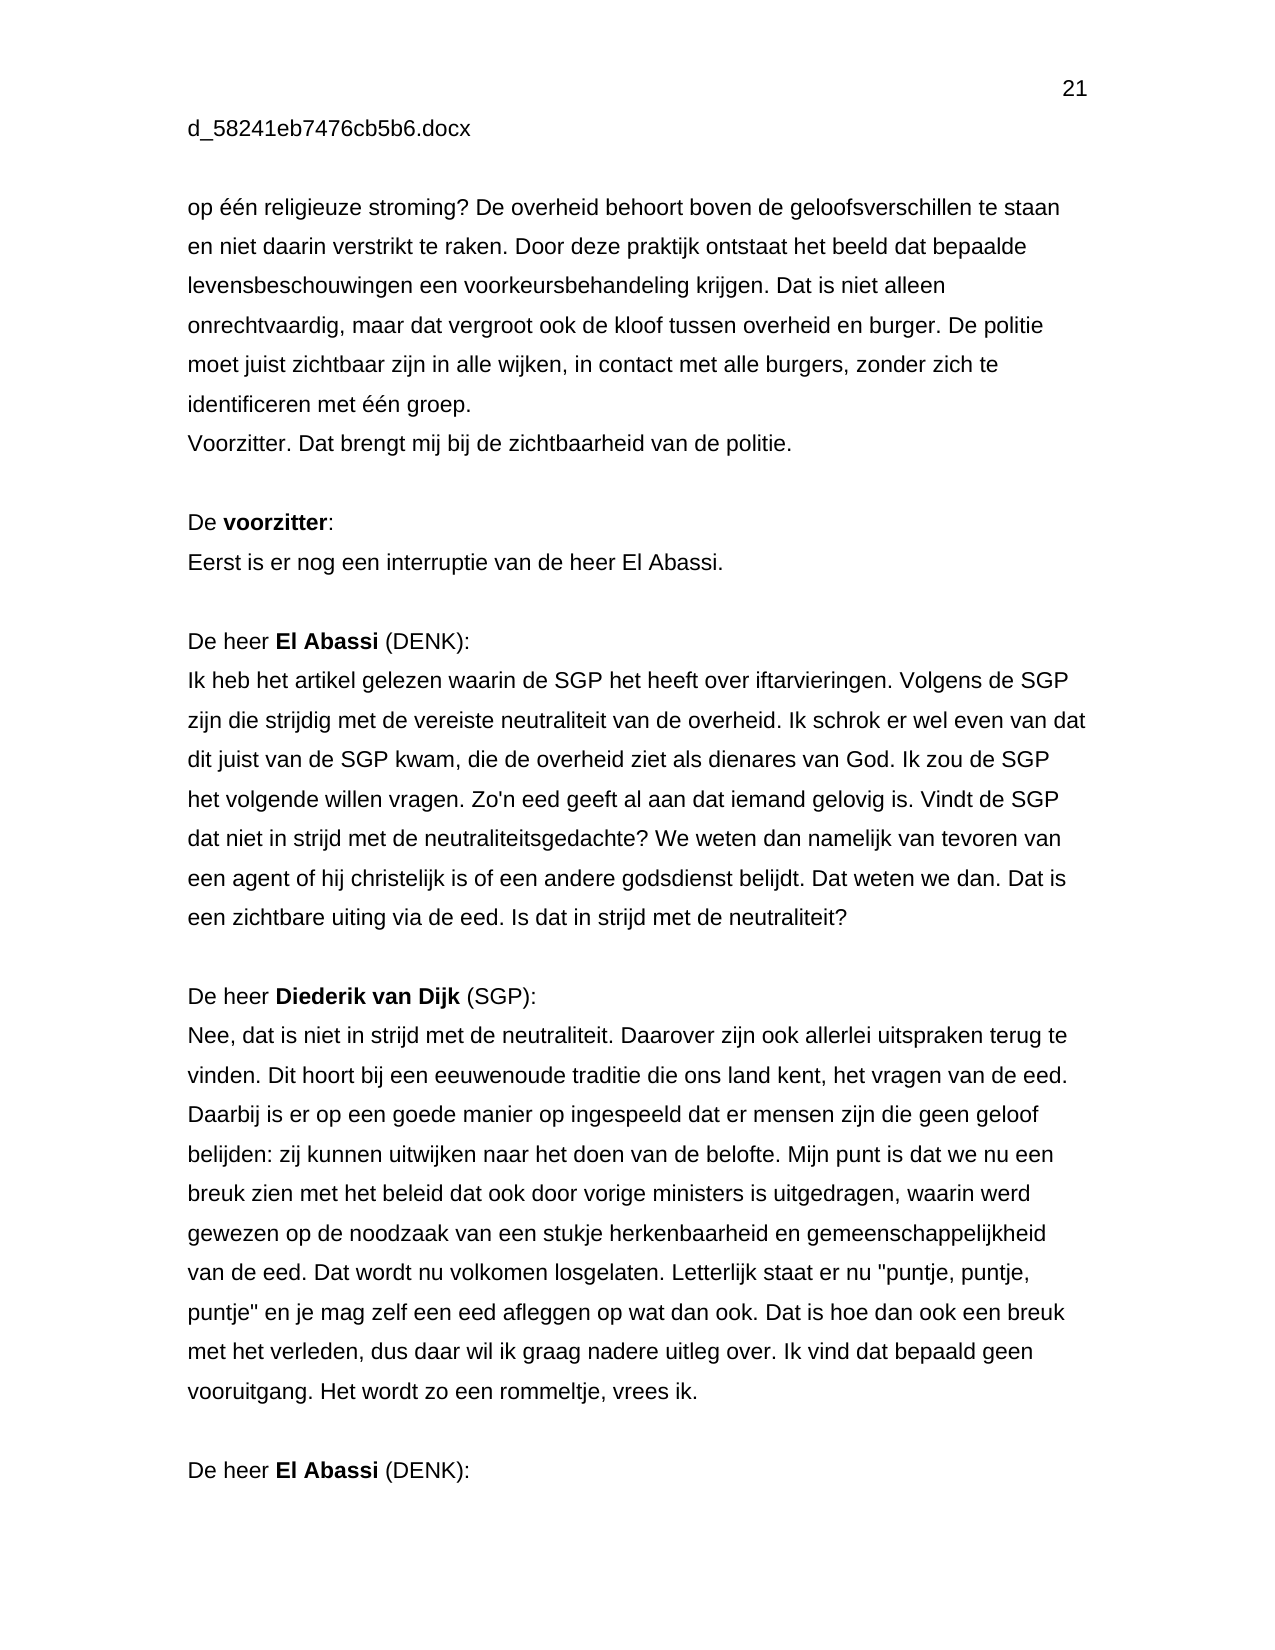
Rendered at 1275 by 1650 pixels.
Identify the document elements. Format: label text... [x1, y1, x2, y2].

text Eerst is er nog een interruptie van de heer El Abassi. [187, 549, 1087, 575]
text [187, 193, 1087, 417]
text De heer Diederik van Dijk (SGP): [187, 983, 1087, 1009]
text Ik heb het artikel gelezen waarin de SGP het heeft over iftarvieringen. Volgens de SGP zijn die strijdig met de vereiste neutraliteit van de overheid. Ik schrok er wel even van dat dit juist van de SGP kwam, die de overheid ziet als dienares van God. Ik zou de SGP het volgende willen vragen. Zo'n eed geeft al aan dat iemand gelovig is. Vindt de SGP dat niet in strijd met de neutraliteitsgedachte? We weten dan namelijk van tevoren van een agent of hij christelijk is of een andere godsdienst belijdt. Dat weten we dan. Dat is een zichtbare uiting via de eed. Is dat in strijd met de neutraliteit? [187, 667, 1087, 930]
text De heer El Abassi (DENK): [187, 628, 1087, 654]
text Voorzitter. Dat brengt mij bij de zichtbaarheid van de politie. [187, 430, 1087, 457]
text Nee, dat is niet in strijd met de neutraliteit. Daarover zijn ook allerlei uitspraken terug te vinden. Dit hoort bij een eeuwenoude traditie die ons land kent, het vragen van de eed. Daarbij is er op een goede manier op ingespeeld dat er mensen zijn die geen geloof belijden: zij kunnen uitwijken naar het doen van de belofte. Mijn punt is dat we nu een breuk zien met het beleid dat ook door vorige ministers is uitgedragen, waarin werd gewezen op de noodzaak van een stukje herkenbaarheid en gemeenschappelijkheid van de eed. Dat wordt nu volkomen losgelaten. Letterlijk staat er nu "puntje, puntje, puntje" en je mag zelf een eed afleggen op wat dan ook. Dat is hoe dan ook een breuk met het verleden, dus daar wil ik graag nadere uitleg over. Ik vind dat bepaald geen vooruitgang. Het wordt zo een rommeltje, vrees ik. [187, 1022, 1087, 1404]
text De voorzitter: [187, 509, 1087, 536]
text De heer El Abassi (DENK): [187, 1457, 1087, 1483]
